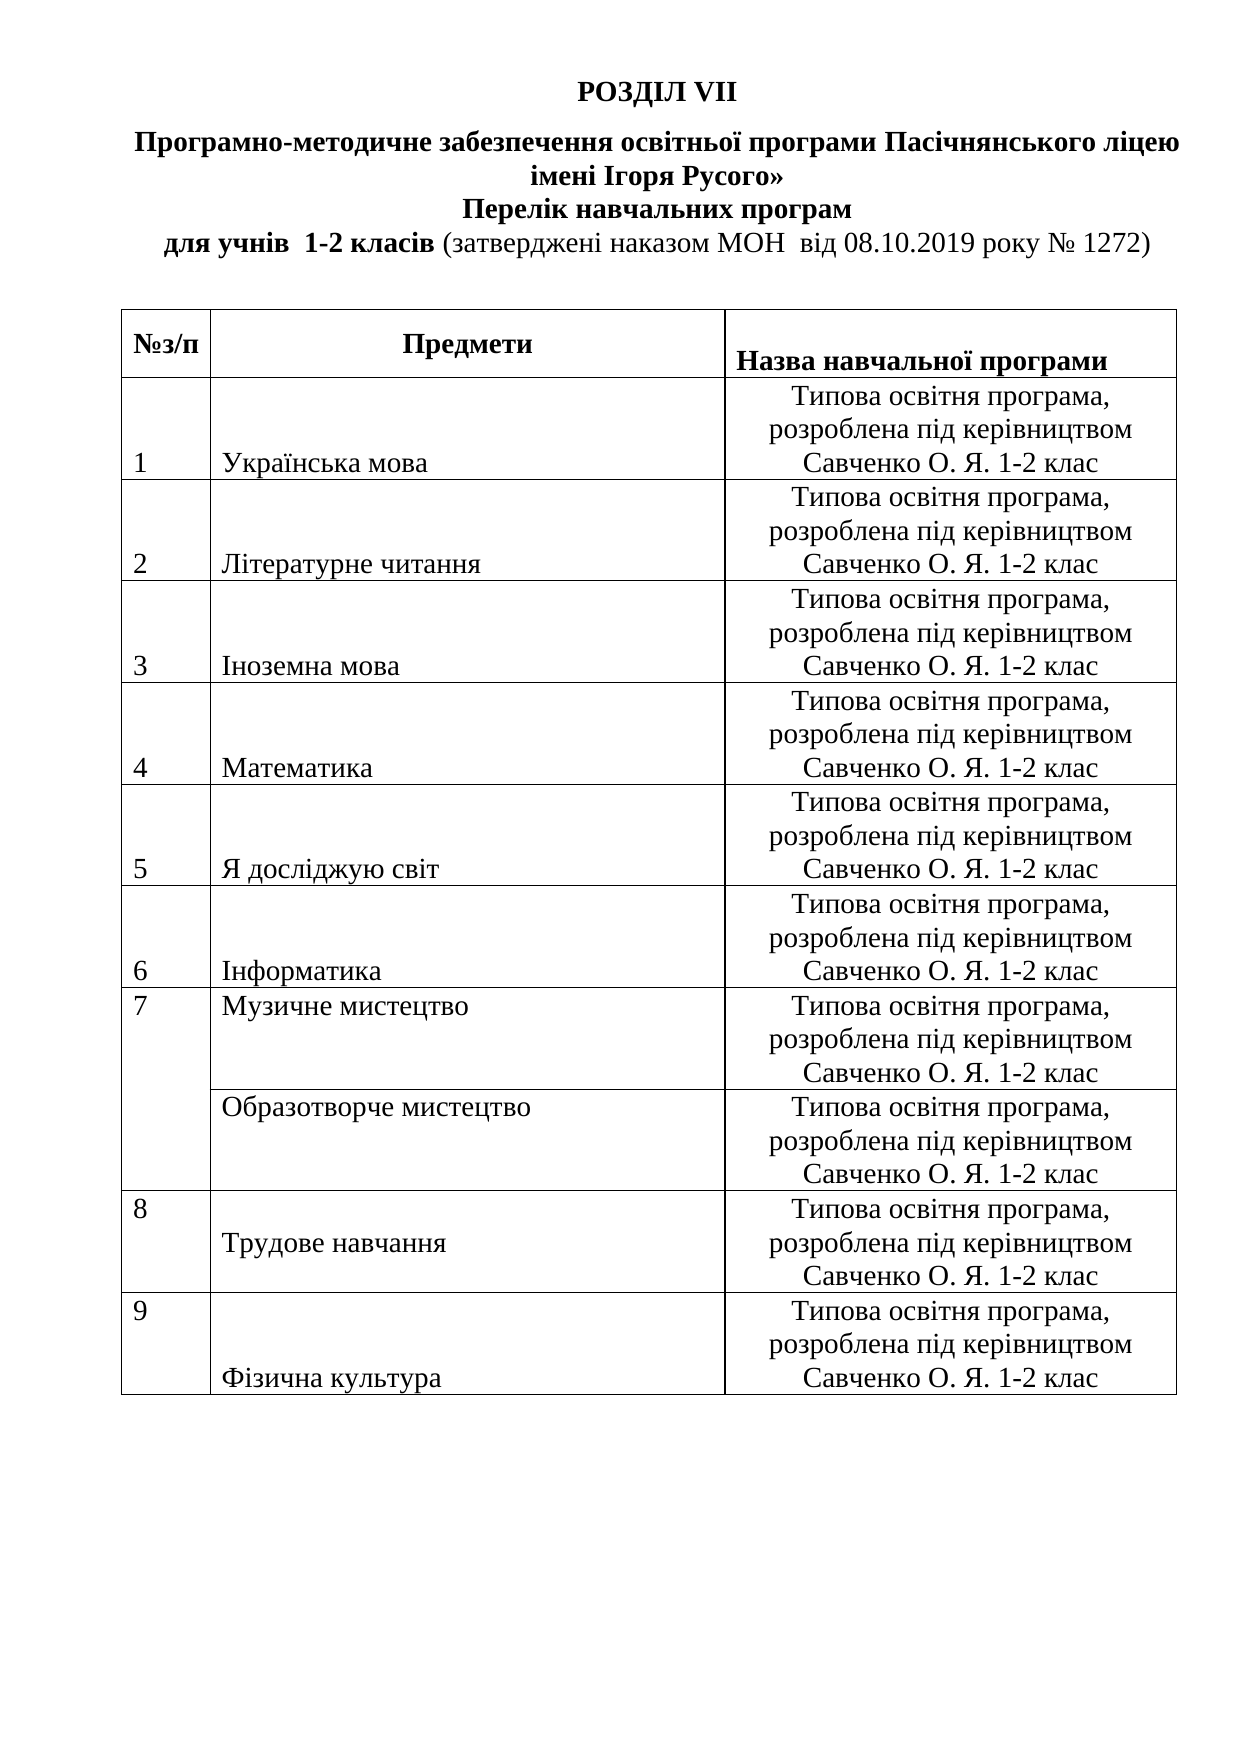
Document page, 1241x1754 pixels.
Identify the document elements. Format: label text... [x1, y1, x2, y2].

table_cell Літературне читання [211, 480, 724, 580]
table_cell Типова освітня програма, розроблена під керівництвом Савченко О. Я. 1-2 клас [726, 785, 1176, 885]
table_cell Типова освітня програма, розроблена під керівництвом Савченко О. Я. 1-2 клас [726, 1191, 1176, 1292]
table_cell 5 [122, 785, 210, 885]
table_cell 7 [122, 988, 210, 1190]
table_cell 4 [122, 683, 210, 783]
table_cell Типова освітня програма, розроблена під керівництвом Савченко О. Я. 1-2 клас [726, 1293, 1176, 1393]
table_cell Типова освітня програма, розроблена під керівництвом Савченко О. Я. 1-2 клас [726, 581, 1176, 682]
table_header Назва навчальної програми [726, 310, 1176, 377]
table_cell Типова освітня програма, розроблена під керівництвом Савченко О. Я. 1-2 клас [726, 1090, 1176, 1190]
table_cell Образотворче мистецтво [211, 1090, 724, 1190]
text Перелік навчальних програм [133, 191, 1181, 225]
table_header Предмети [211, 310, 724, 377]
table_cell 2 [122, 480, 210, 580]
table_cell 9 [122, 1293, 210, 1393]
table_cell 8 [122, 1191, 210, 1292]
table_header №з/п [122, 310, 210, 377]
table_cell 3 [122, 581, 210, 682]
table_cell Типова освітня програма, розроблена під керівництвом Савченко О. Я. 1-2 клас [726, 886, 1176, 987]
table_cell Фізична культура [211, 1293, 724, 1393]
table_cell Типова освітня програма, розроблена під керівництвом Савченко О. Я. 1-2 клас [726, 988, 1176, 1088]
table_cell Типова освітня програма, розроблена під керівництвом Савченко О. Я. 1-2 клас [726, 683, 1176, 783]
table_cell 6 [122, 886, 210, 987]
table_cell Трудове навчання [211, 1191, 724, 1292]
table_cell Інформатика [211, 886, 724, 987]
table_cell Типова освітня програма, розроблена під керівництвом Савченко О. Я. 1-2 клас [726, 480, 1176, 580]
table_cell Математика [211, 683, 724, 783]
table_cell Іноземна мова [211, 581, 724, 682]
table_cell Українська мова [211, 378, 724, 478]
table_cell Музичне мистецтво [211, 988, 724, 1088]
table_cell 1 [122, 378, 210, 478]
text для учнів 1-2 класів (затверджені наказом МОН від 08.10.2019 року № 1272) [133, 225, 1181, 258]
text РОЗДІЛ VII [133, 74, 1181, 107]
table_cell Типова освітня програма, розроблена під керівництвом Савченко О. Я. 1-2 клас [726, 378, 1176, 478]
table_cell Я досліджую світ [211, 785, 724, 885]
text Програмно-методичне забезпечення освітньої програми Пасічнянського ліцею імені Ігоря Русого» [133, 124, 1181, 191]
